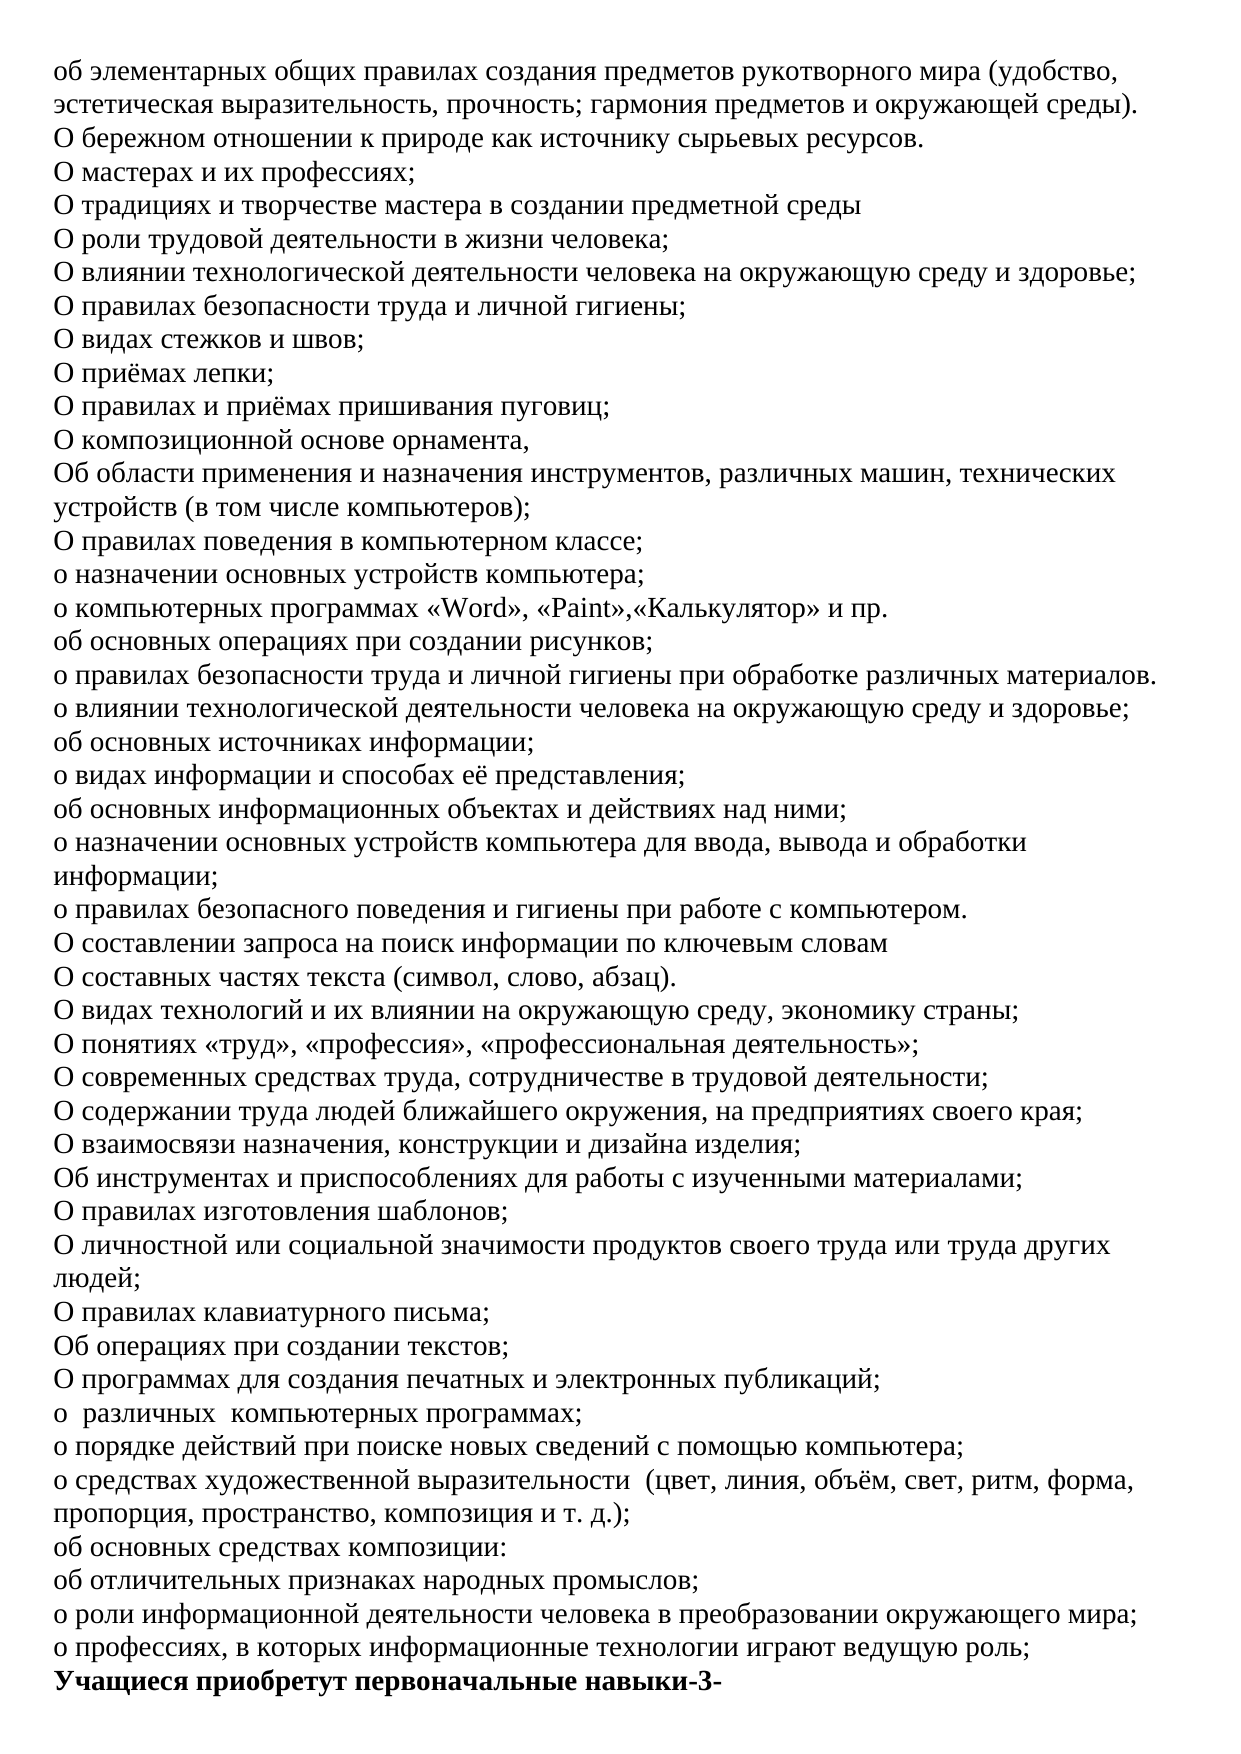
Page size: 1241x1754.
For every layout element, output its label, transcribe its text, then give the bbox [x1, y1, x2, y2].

text О понятиях «труд», «профессия», «профессиональная деятельность»; [53, 1026, 1187, 1059]
text о назначении основных устройств компьютера; [53, 556, 1187, 590]
text О современных средствах труда, сотрудничестве в трудовой деятельности; [53, 1059, 1187, 1093]
text о назначении основных устройств компьютера для ввода, вывода и обработки информации; [53, 824, 1187, 892]
text об элементарных общих правилах создания предметов рукотворного мира (удобство, эстетическая выразительность, прочность; гармония предметов и окружающей среды). [53, 53, 1187, 120]
text О композиционной основе орнамента, [53, 422, 1187, 456]
text об основных средствах композиции: [53, 1529, 1187, 1562]
text О роли трудовой деятельности в жизни человека; [53, 221, 1187, 254]
text об отличительных признаках народных промыслов; [53, 1562, 1187, 1596]
text о профессиях, в которых информационные технологии играют ведущую роль; [53, 1629, 1187, 1663]
text О приёмах лепки; [53, 355, 1187, 388]
text О традициях и творчестве мастера в создании предметной среды [53, 187, 1187, 221]
text Учащиеся приобретут первоначальные навыки-3- [53, 1663, 1187, 1697]
text Об области применения и назначения инструментов, различных машин, технических устройств (в том числе компьютеров); [53, 456, 1187, 523]
text Об операциях при создании текстов; [53, 1328, 1187, 1361]
text О правилах и приёмах пришивания пуговиц; [53, 388, 1187, 422]
text о компьютерных программах «Word», «Paint»,«Калькулятор» и пр. [53, 590, 1187, 623]
text об основных операциях при создании рисунков; [53, 623, 1187, 657]
text о различных компьютерных программах; [53, 1395, 1187, 1428]
text о видах информации и способах её представления; [53, 757, 1187, 791]
text О видах стежков и швов; [53, 321, 1187, 355]
text О правилах клавиатурного письма; [53, 1294, 1187, 1328]
text о роли информационной деятельности человека в преобразовании окружающего мира; [53, 1596, 1187, 1629]
text О бережном отношении к природе как источнику сырьевых ресурсов. [53, 120, 1187, 154]
text О составных частях текста (символ, слово, абзац). [53, 959, 1187, 992]
text О правилах поведения в компьютерном классе; [53, 523, 1187, 556]
text об основных источниках информации; [53, 724, 1187, 757]
text О влиянии технологической деятельности человека на окружающую среду и здоровье; [53, 254, 1187, 288]
text о средствах художественной выразительности (цвет, линия, объём, свет, ритм, форма, пропорция, пространство, композиция и т. д.); [53, 1462, 1187, 1529]
text О видах технологий и их влиянии на окружающую среду, экономику страны; [53, 992, 1187, 1026]
text О программах для создания печатных и электронных публикаций; [53, 1361, 1187, 1395]
text О правилах изготовления шаблонов; [53, 1193, 1187, 1227]
text об основных информационных объектах и действиях над ними; [53, 791, 1187, 824]
text О правилах безопасности труда и личной гигиены; [53, 288, 1187, 321]
text О мастерах и их профессиях; [53, 154, 1187, 187]
text о правилах безопасного поведения и гигиены при работе с компьютером. [53, 892, 1187, 925]
text о порядке действий при поиске новых сведений с помощью компьютера; [53, 1428, 1187, 1462]
text о влиянии технологической деятельности человека на окружающую среду и здоровье; [53, 690, 1187, 724]
text О содержании труда людей ближайшего окружения, на предприятиях своего края; [53, 1093, 1187, 1126]
text О составлении запроса на поиск информации по ключевым словам [53, 925, 1187, 959]
text О личностной или социальной значимости продуктов своего труда или труда других людей; [53, 1227, 1187, 1294]
text О взаимосвязи назначения, конструкции и дизайна изделия; [53, 1126, 1187, 1160]
text о правилах безопасности труда и личной гигиены при обработке различных материалов. [53, 657, 1187, 690]
text Об инструментах и приспособлениях для работы с изученными материалами; [53, 1160, 1187, 1193]
